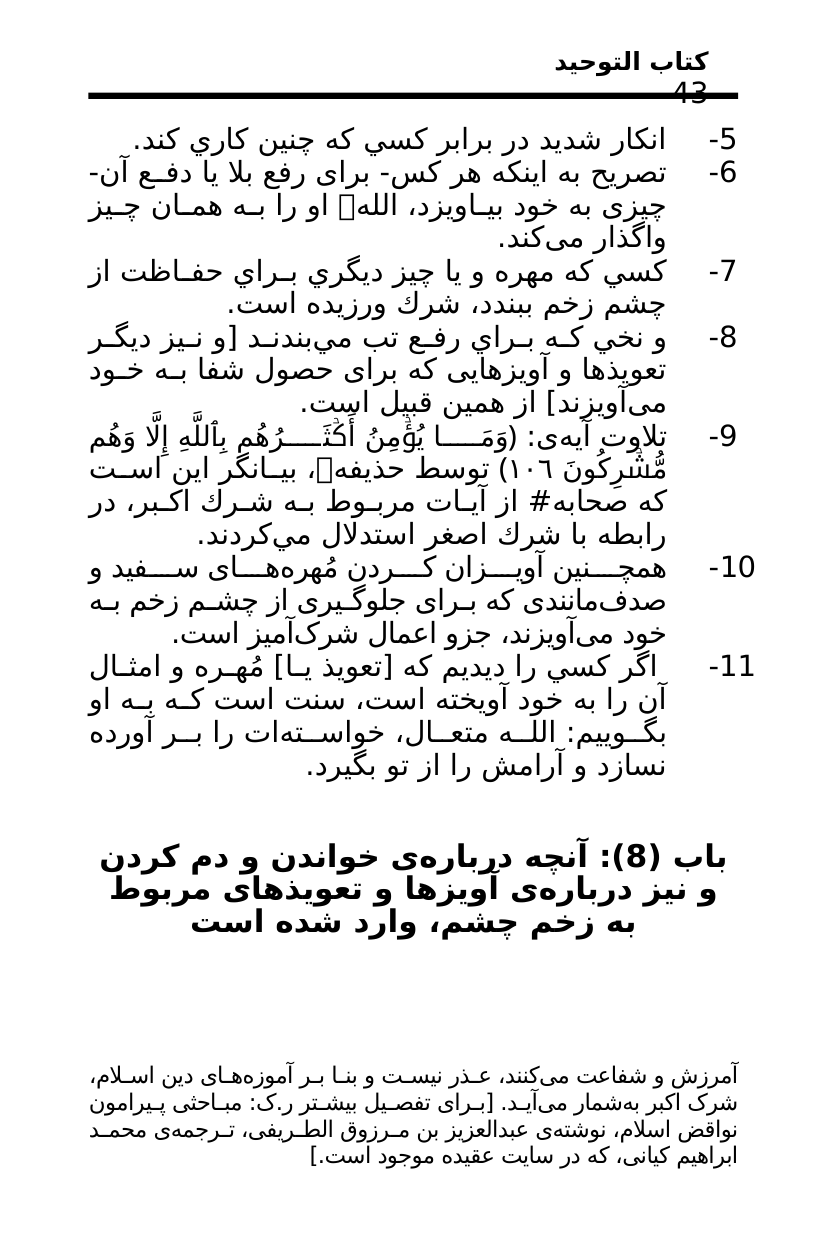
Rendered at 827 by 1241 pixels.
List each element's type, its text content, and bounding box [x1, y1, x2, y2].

list انكار شديد در برابر كسي كه چنين كاري كند. [89, 123, 708, 156]
list اگر كسي را دیدیم که [تعویذ یا] مُهره و امثال آن را به خود آویخته است، سنت است كه به او بگویيم: الله متعال، خواسته‌ات را بر آورده نسازد و آرامش را از تو بگيرد. [89, 651, 708, 783]
text باب (8): آنچه درباره‌ی خواندن و دم کردن و نیز درباره‌ی آویزها و تعویذهای مربوط به زخم چشم، وارد شده است [89, 841, 738, 939]
list كسي كه مهره و يا چيز ديگري براي حفاظت از چشم زخم ببندد، شرك ورزيده است. [89, 255, 708, 321]
list همچنين آويزان كردن مُهره‌های سفید و صدف‌مانندی که برای جلوگیری از چشم زخم به خود می‌آویزند، جزو اعمال شرک‌آمیز است. [89, 552, 708, 651]
list تلاوت آيه‌ی: ﴿وَمَا يُؤۡمِنُ أَكۡثَرُهُم بِٱللَّهِ إِلَّا وَهُم مُّشۡرِكُونَ ١٠٦﴾ توسط حذيفه، بيانگر اين است كه صحابه# از آيات مربوط به شرك اكبر، در رابطه با شرك اصغر استدلال مي‌كردند. [89, 420, 708, 552]
list و نخي كه براي رفع تب مي‌بندند [و نيز دیگر تعویذها و آویزهایی که برای حصول شفا به خود می‌آویزند] از همين قبيل است. [89, 321, 708, 420]
list تصریح به اینکه هر کس- برای رفع بلا یا دفع آن- چیزی به خود بیاویزد، الله او را به همان چيز واگذار می‌کند. [89, 156, 708, 255]
